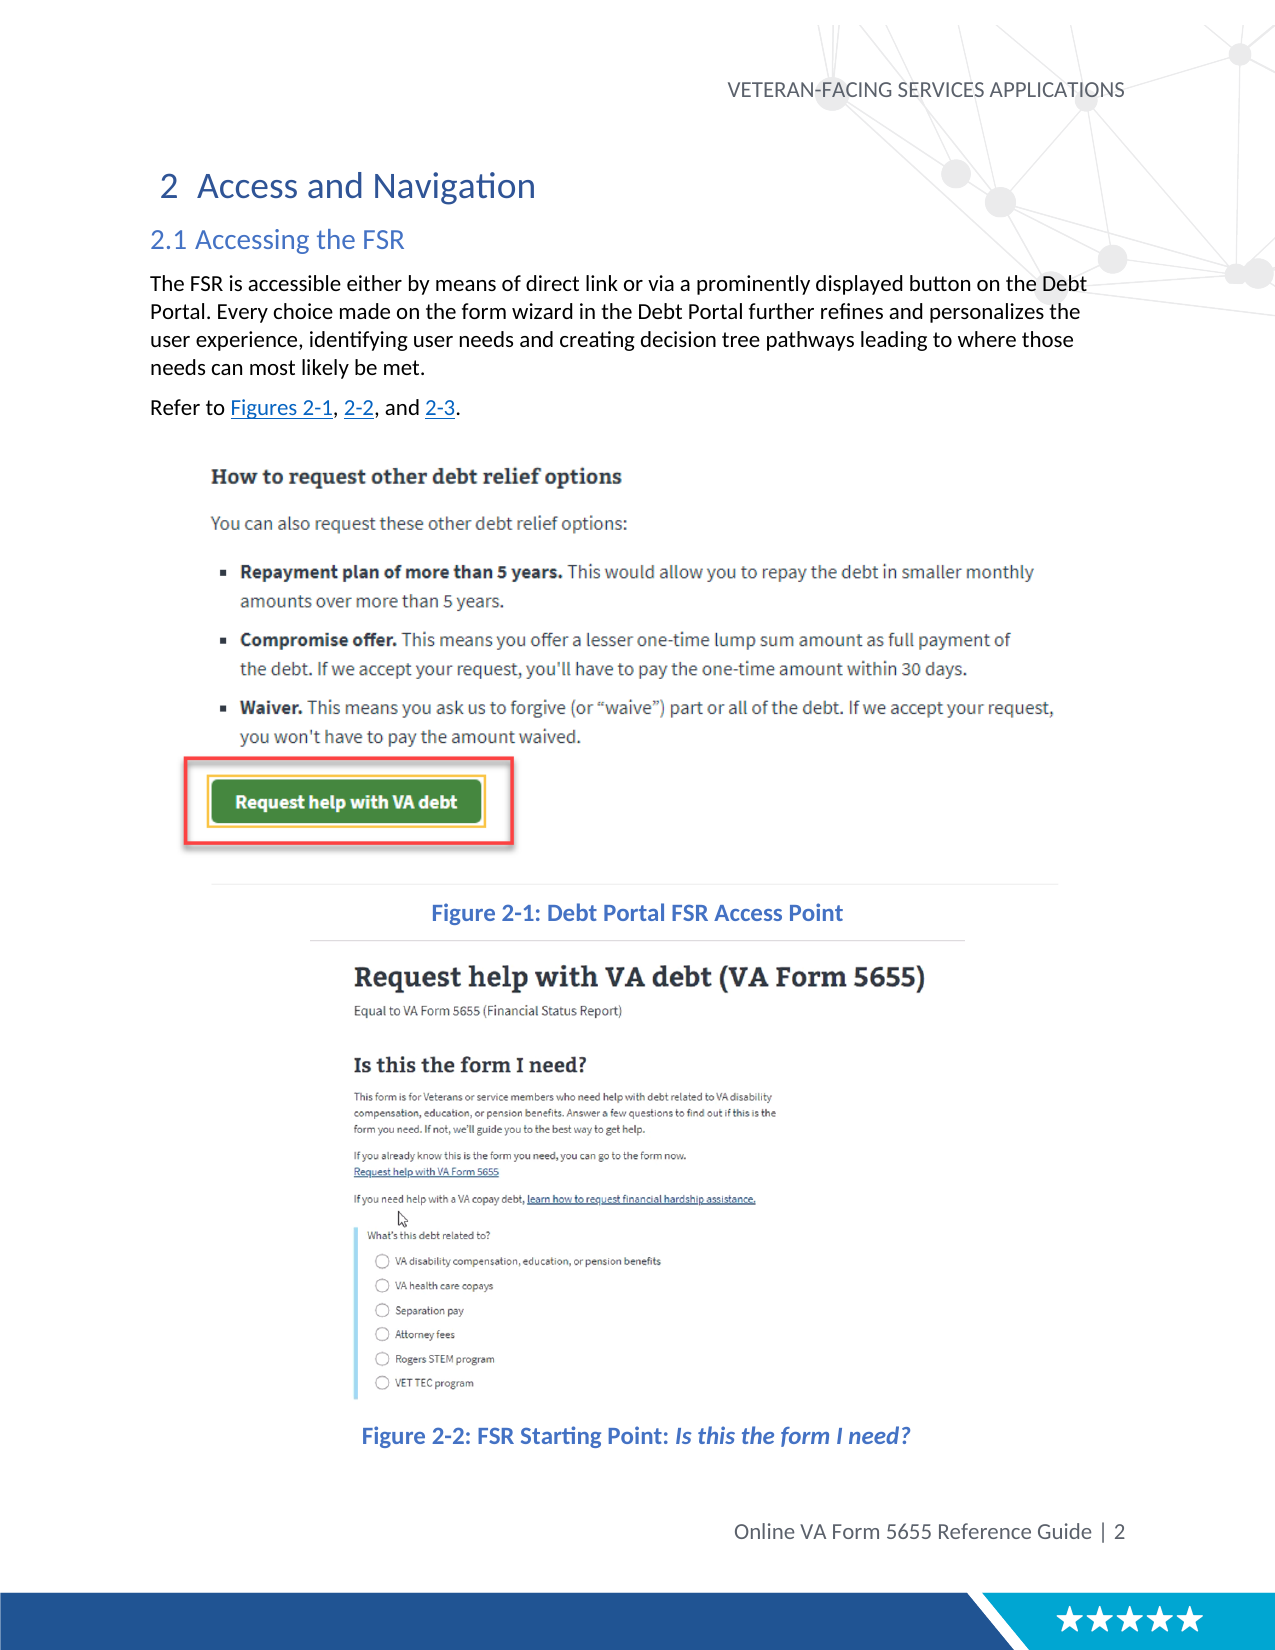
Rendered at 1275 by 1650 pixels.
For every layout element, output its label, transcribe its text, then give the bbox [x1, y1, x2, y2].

picture [1178, 1608, 1201, 1630]
picture [1148, 1608, 1171, 1630]
picture [1058, 1607, 1081, 1630]
picture [1118, 1607, 1141, 1630]
text Refer to Figures 2-1, 2-2, and 2-3. [150, 393, 1125, 422]
picture [1088, 1607, 1111, 1630]
subtitle Access and Navigation [159, 162, 1125, 208]
text Figure 2-2: FSR Starting Point: Is this the form I need? [150, 1420, 1125, 1451]
picture [0, 25, 1275, 1650]
subtitle Accessing the FSR [150, 221, 1125, 256]
text Figure 2-1: Debt Portal FSR Access Point [150, 897, 1125, 928]
text The FSR is accessible either by means of direct link or via a prominently displayed button on the Debt Portal. Every choice made on the form wizard in the Debt Portal further refines and personalizes the user experience, identifying user needs and creating decision tree pathways leading to where those needs can most likely be met. [150, 269, 1125, 381]
